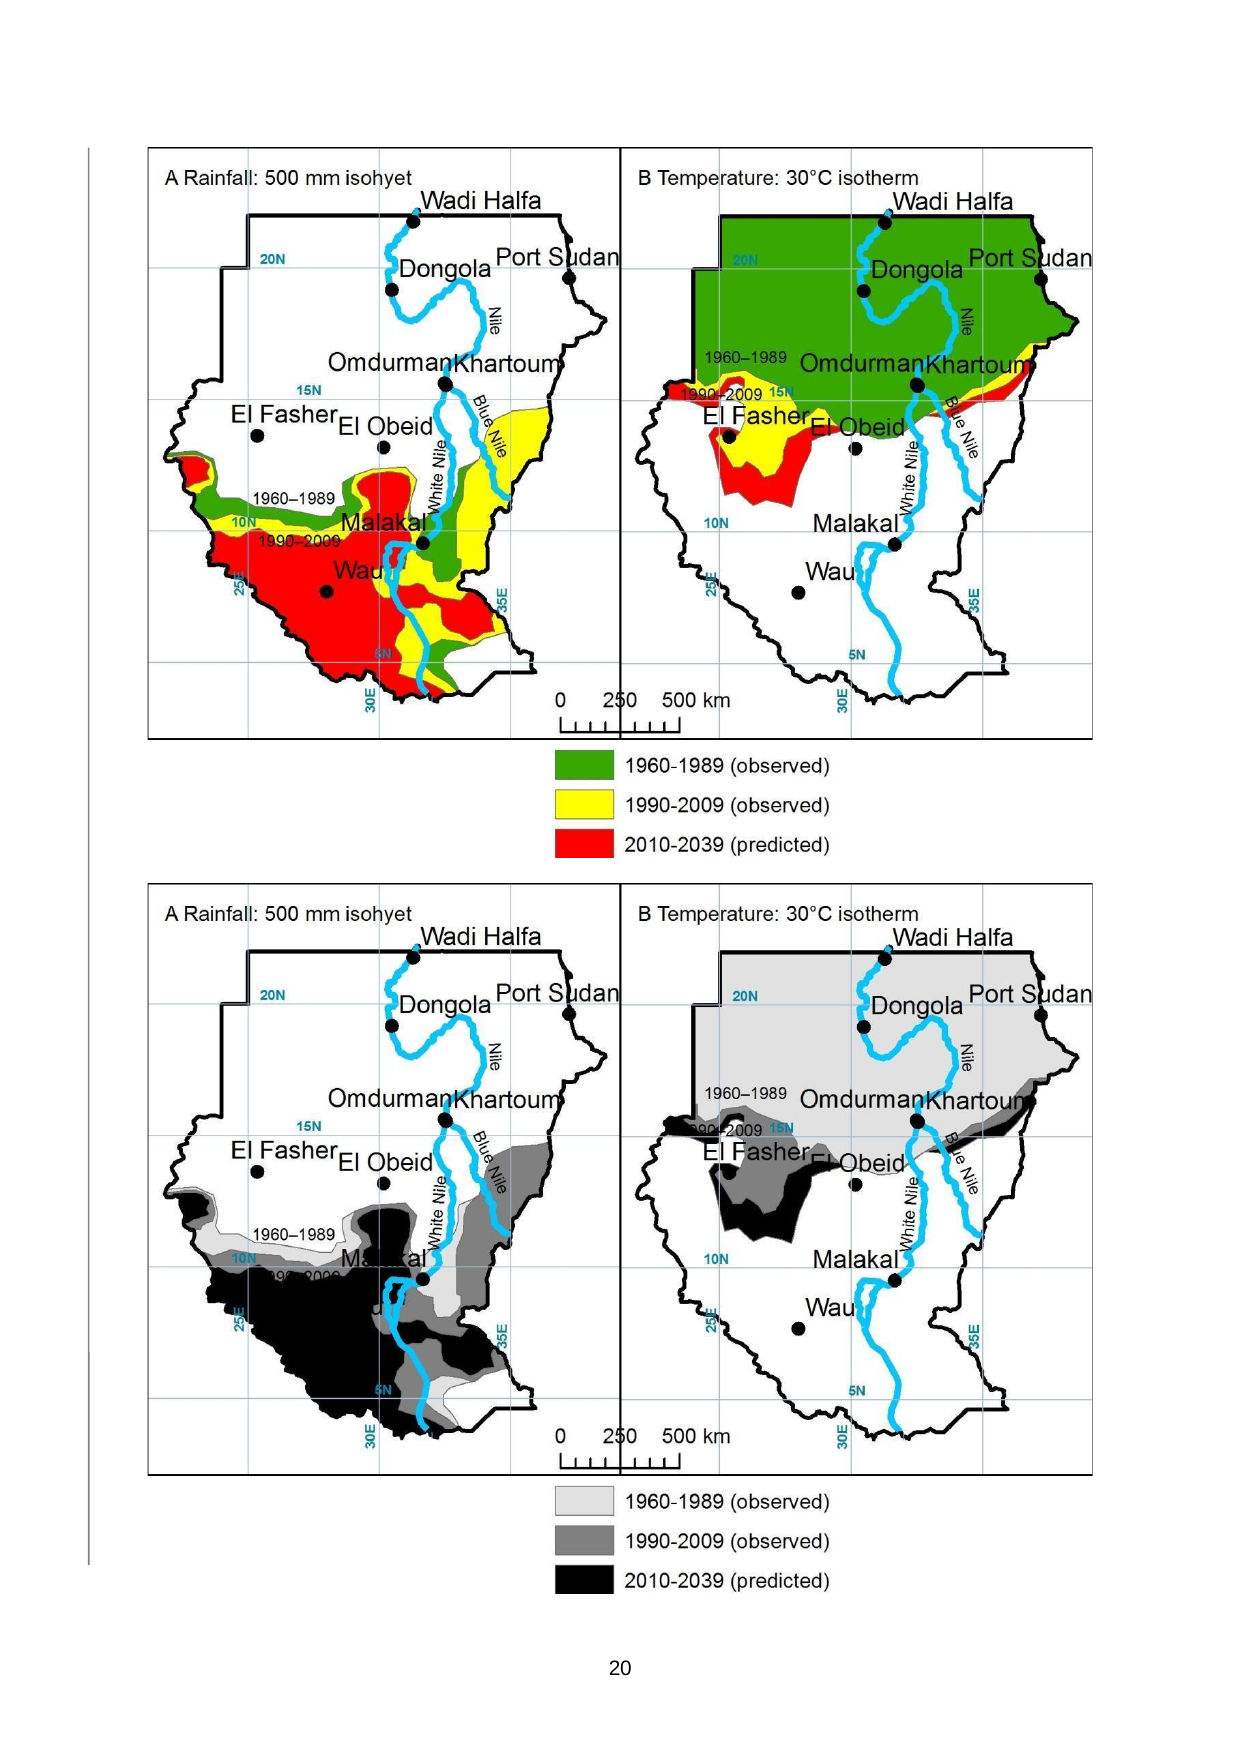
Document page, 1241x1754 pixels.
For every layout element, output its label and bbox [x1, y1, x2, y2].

picture [147, 147, 1093, 858]
picture [147, 883, 1093, 1594]
